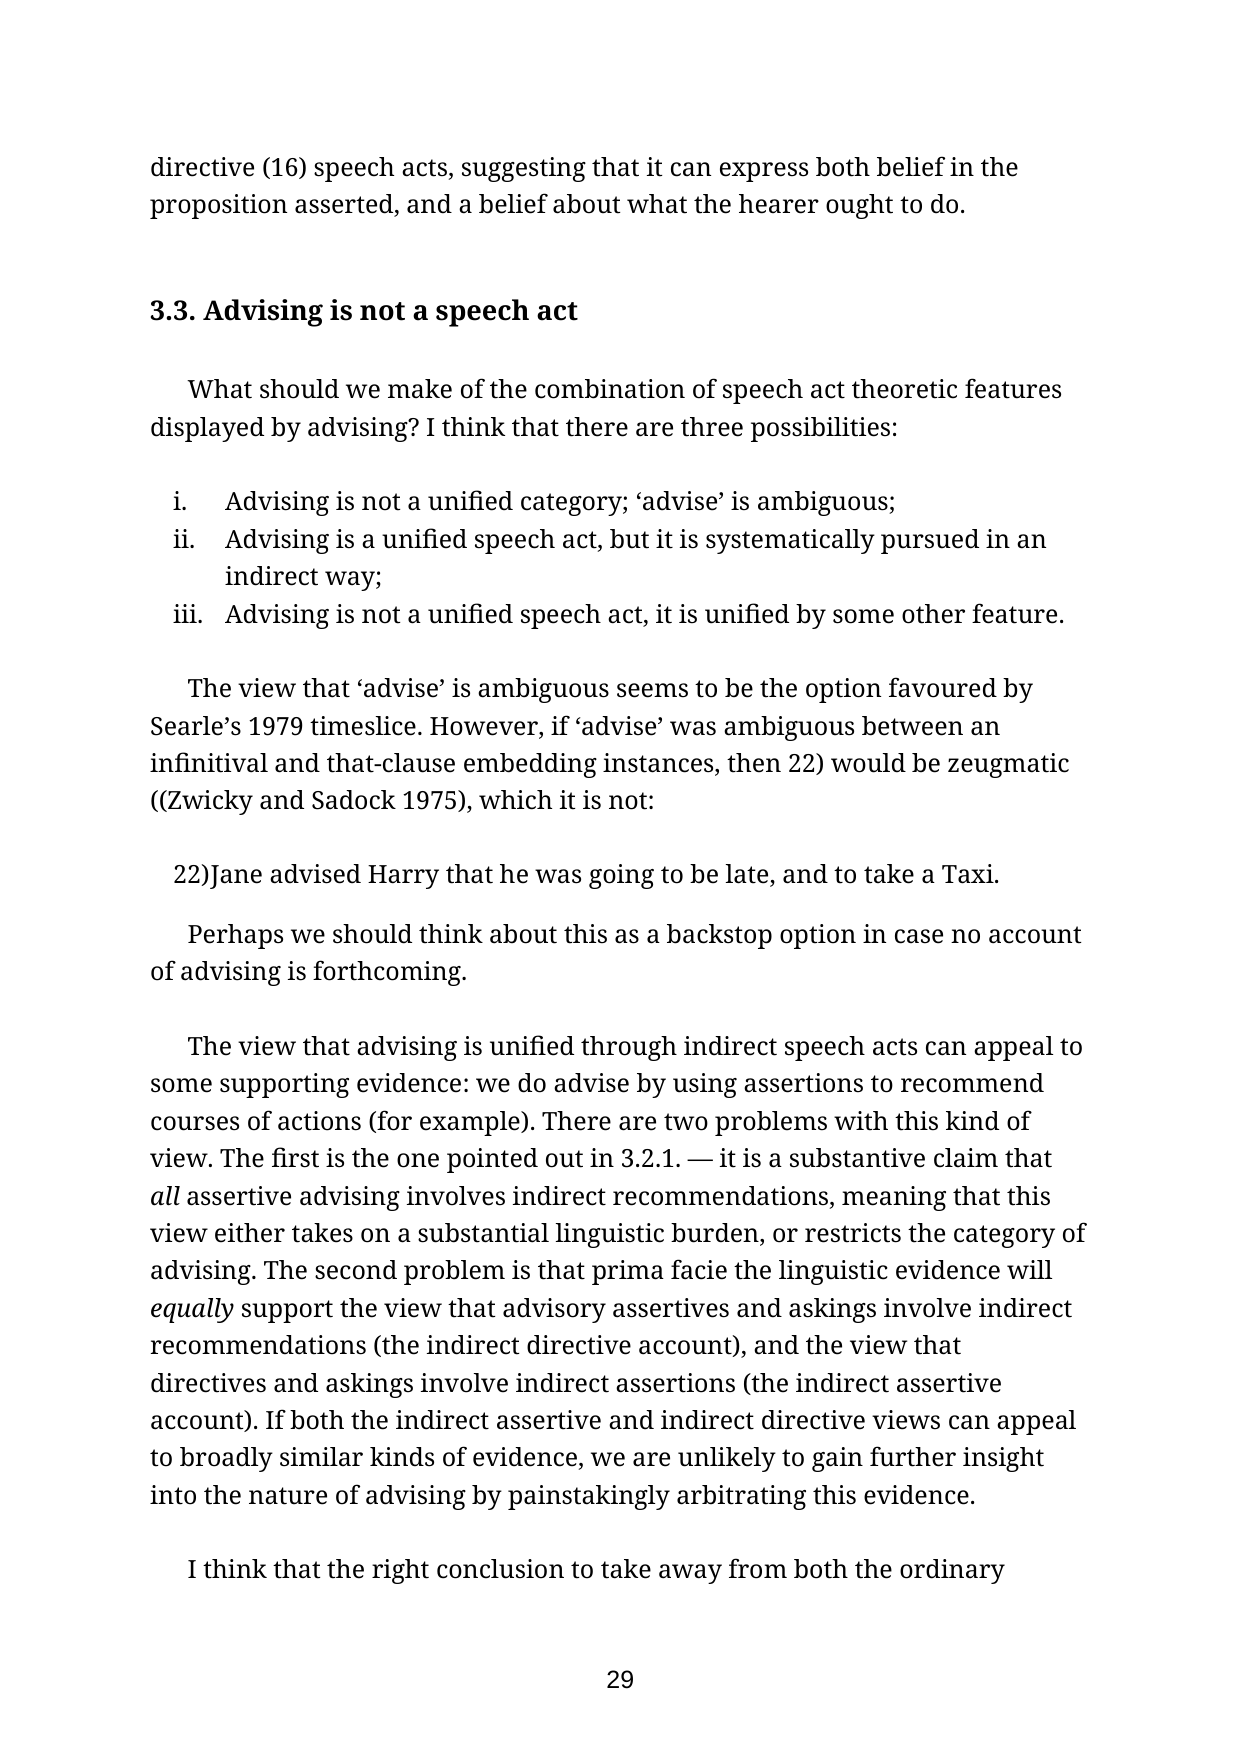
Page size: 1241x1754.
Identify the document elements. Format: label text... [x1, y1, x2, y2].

list Advising is not a unified speech act, it is unified by some other feature. [173, 596, 1090, 630]
subtitle 3.3. Advising is not a speech act [150, 291, 1090, 328]
text The view that advising is unified through indirect speech acts can appeal to some supporting evidence: we do advise by using assertions to recommend courses of actions (for example). There are two problems with this kind of view. The first is the one pointed out in 3.2.1. — it is a substantive claim that all assertive advising involves indirect recommendations, meaning that this view either takes on a substantial linguistic burden, or restricts the category of advising. The second problem is that prima facie the linguistic evidence will equally support the view that advisory assertives and askings involve indirect recommendations (the indirect directive account), and the view that directives and askings involve indirect assertions (the indirect assertive account). If both the indirect assertive and indirect directive views can appeal to broadly similar kinds of evidence, we are unlikely to gain further insight into the nature of advising by painstakingly arbitrating this evidence. [150, 1029, 1090, 1511]
list Advising is a unified speech act, but it is systematically pursued in an indirect way; [173, 521, 1090, 593]
text The view that ‘advise’ is ambiguous seems to be the option favoured by Searle’s 1979 timeslice. However, if ‘advise’ was ambiguous between an infinitival and that-clause embedding instances, then 22) would be zeugmatic ((Zwicky and Sadock 1975), which it is not: [150, 671, 1090, 816]
list Jane advised Harry that he was going to be late, and to take a Taxi. [173, 856, 1090, 891]
text Perhaps we should think about this as a backstop option in case no account of advising is forthcoming. [150, 916, 1090, 988]
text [150, 150, 1090, 221]
text What should we make of the combination of speech act theoretic features displayed by advising? I think that there are three possibilities: [150, 372, 1090, 443]
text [150, 1552, 1090, 1586]
list Advising is not a unified category; ‘advise’ is ambiguous; [173, 484, 1090, 518]
